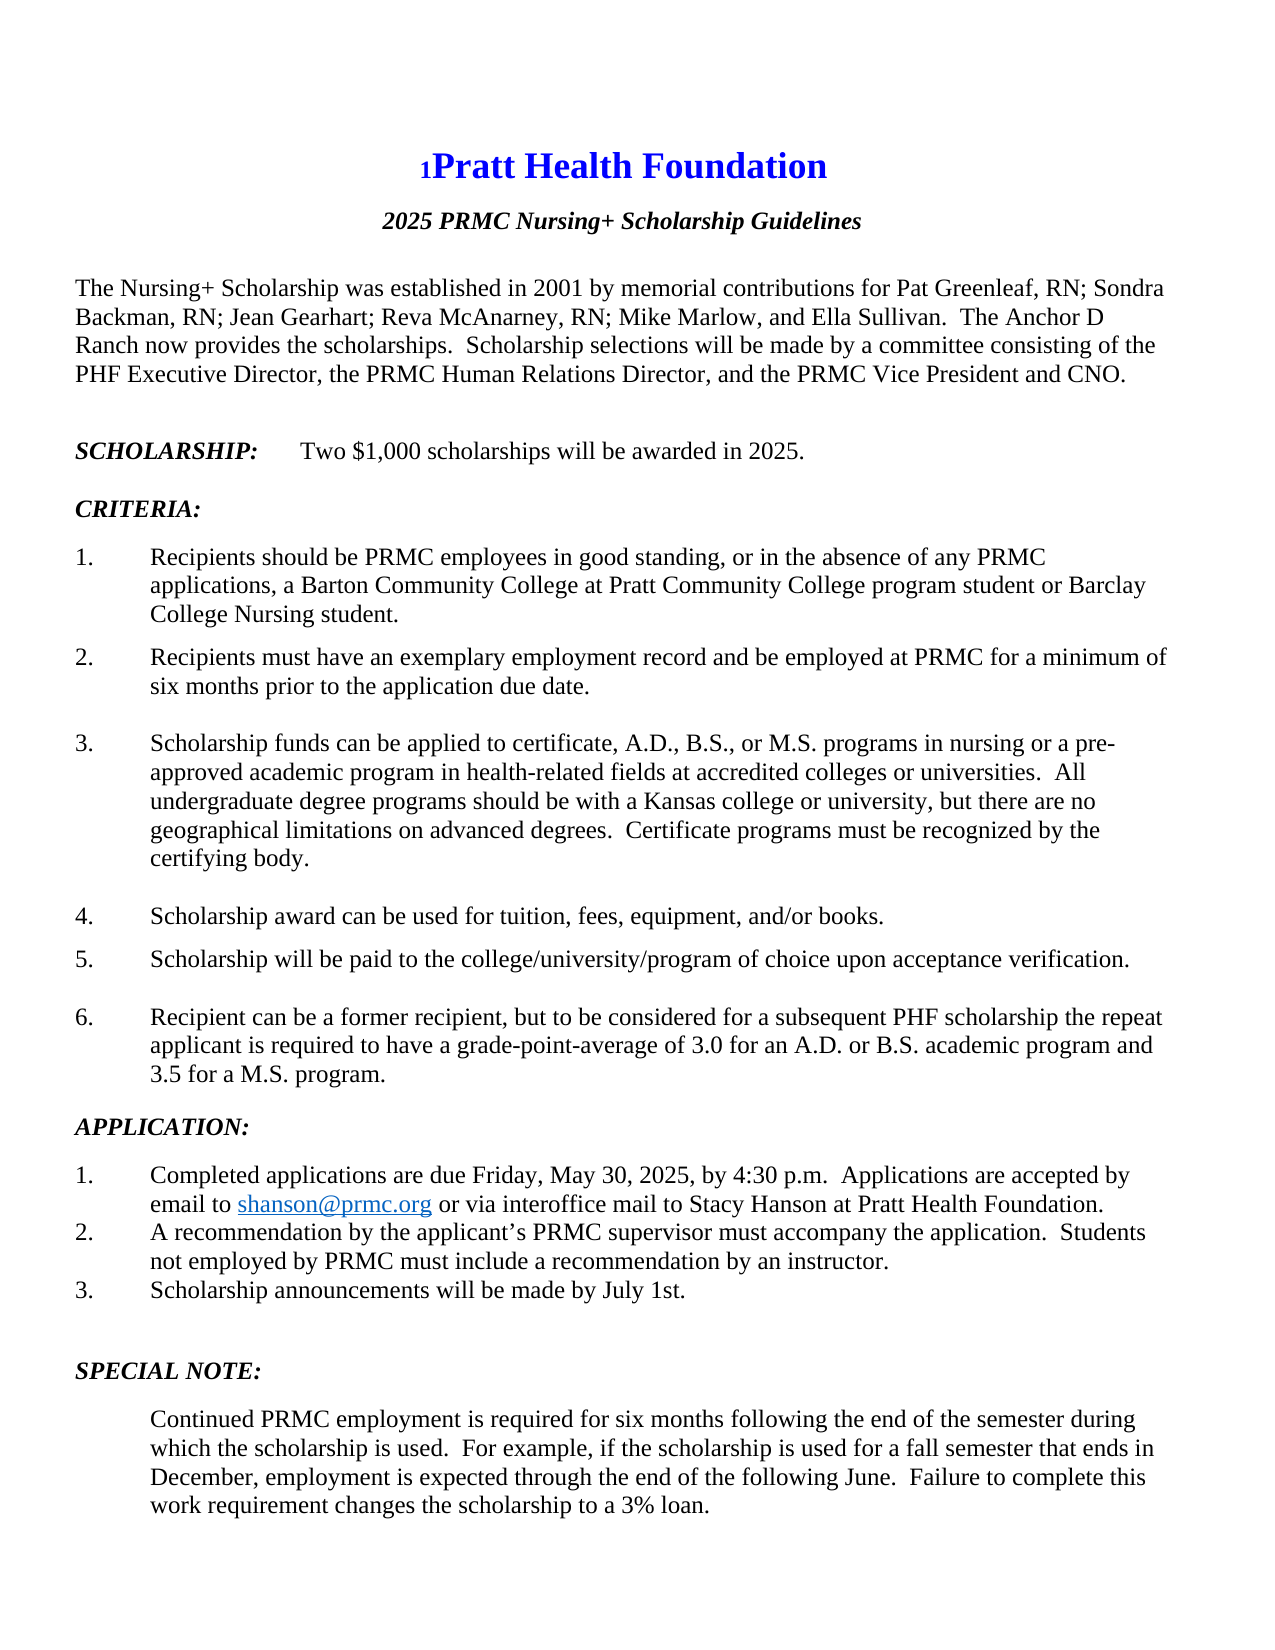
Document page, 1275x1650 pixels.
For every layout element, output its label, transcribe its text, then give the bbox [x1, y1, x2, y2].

text email to shanson@prmc.org or via interoffice mail to Stacy Hanson at Pratt Health Foundation. [75, 1189, 1172, 1217]
list Scholarship award can be used for tuition, fees, equipment, and/or books. [75, 901, 1172, 930]
text 2. A recommendation by the applicant’s PRMC supervisor must accompany the application. Students not employed by PRMC must include a recommendation by an instructor. [75, 1217, 1172, 1275]
list Recipient can be a former recipient, but to be considered for a subsequent PHF scholarship the repeat applicant is required to have a grade-point-average of 3.0 for an A.D. or B.S. academic program and 3.5 for a M.S. program. [75, 1002, 1172, 1088]
text CRITERIA: [75, 494, 1172, 522]
text 2025 PRMC Nursing+ Scholarship Guidelines [75, 206, 1172, 235]
text 3. Scholarship announcements will be made by July 1st. [75, 1275, 1172, 1304]
text APPLICATION: [75, 1112, 1172, 1141]
list Recipients must have an exemplary employment record and be employed at PRMC for a minimum of six months prior to the application due date. [75, 642, 1172, 700]
list Completed applications are due Friday, May 30, 2025, by 4:30 p.m. Applications are accepted by [75, 1160, 1172, 1189]
list Scholarship will be paid to the college/university/program of choice upon acceptance verification. [75, 944, 1172, 973]
text The Nursing+ Scholarship was established in 2001 by memorial contributions for Pat Greenleaf, RN; Sondra Backman, RN; Jean Gearhart; Reva McAnarney, RN; Mike Marlow, and Ella Sullivan. The Anchor D Ranch now provides the scholarships. Scholarship selections will be made by a committee consisting of the PHF Executive Director, the PRMC Human Relations Director, and the PRMC Vice President and CNO. [75, 273, 1172, 388]
text Pratt Health Foundation [75, 144, 1172, 187]
text Continued PRMC employment is required for six months following the end of the semester during which the scholarship is used. For example, if the scholarship is used for a fall semester that ends in December, employment is expected through the end of the following June. Failure to complete this work requirement changes the scholarship to a 3% loan. [150, 1404, 1172, 1519]
list Recipients should be PRMC employees in good standing, or in the absence of any PRMC applications, a Barton Community College at Pratt Community College program student or Barclay College Nursing student. [75, 542, 1172, 628]
text SPECIAL NOTE: [75, 1356, 1172, 1385]
text SCHOLARSHIP: Two $1,000 scholarships will be awarded in 2025. [75, 436, 1172, 465]
list Scholarship funds can be applied to certificate, A.D., B.S., or M.S. programs in nursing or a pre-approved academic program in health-related fields at accredited colleges or universities. All undergraduate degree programs should be with a Kansas college or university, but there are no geographical limitations on advanced degrees. Certificate programs must be recognized by the certifying body. [75, 728, 1172, 872]
